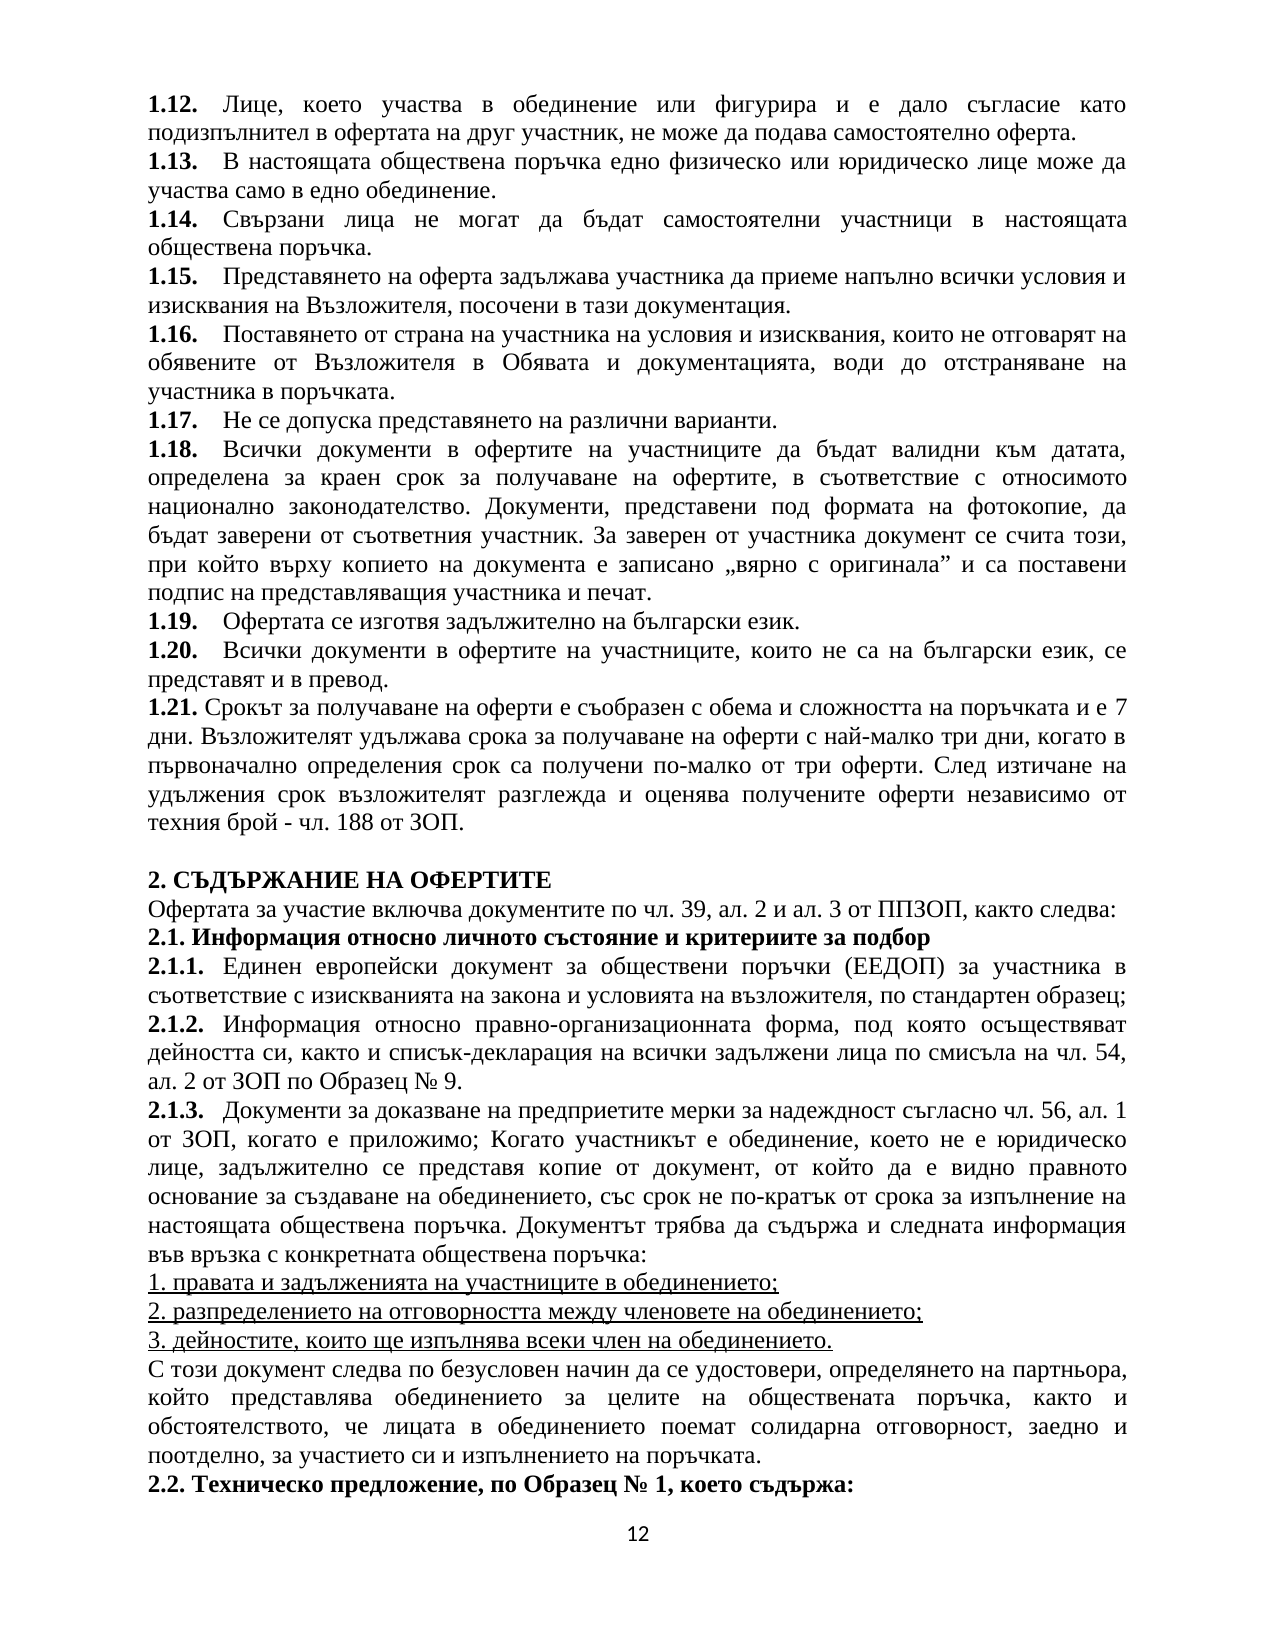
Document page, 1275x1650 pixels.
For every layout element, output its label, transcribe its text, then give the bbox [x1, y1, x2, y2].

text 1.18. Всички документи в офертите на участниците да бъдат валидни към датата, определена за краен срок за получаване на офертите, в съответствие с относимото национално законодателство. Документи, представени под формата на фотокопие, да бъдат заверени от съответния участник. За заверен от участника документ се счита този, при който върху копието на документа е записано „вярно с оригинала” и са поставени подпис на представляващия участника и печат. [148, 434, 1127, 606]
text 1.12. Лице, което участва в обединение или фигурира и е дало съгласие като подизпълнител в офертата на друг участник, не може да подава самостоятелно оферта. [148, 89, 1127, 146]
text 1.21. Срокът за получаване на оферти е съобразен с обема и сложността на поръчката и е 7 дни. Възложителят удължава срока за получаване на оферти с най-малко три дни, когато в първоначално определения срок са получени по-малко от три оферти. След изтичане на удължения срок възложителят разглежда и оценява получените оферти независимо от техния брой - чл. 188 от ЗОП. [148, 692, 1127, 836]
text 1.19. Офертата се изготвя задължително на български език. [148, 606, 1127, 635]
text 2. СЪДЪРЖАНИЕ НА ОФЕРТИТЕ [148, 865, 1127, 894]
text 2.2. Техническо предложение, по Образец № 1, което съдържа: [148, 1469, 1127, 1497]
text 1.15. Представянето на оферта задължава участника да приеме напълно всички условия и изисквания на Възложителя, посочени в тази документация. [148, 261, 1127, 319]
text 3. дейностите, които ще изпълнява всеки член на обединението. [148, 1325, 1127, 1354]
list Информация относно правно-организационната форма, под която осъществяват дейността си, както и списък-декларация на всички задължени лица по смисъла на чл. 54, ал. 2 от ЗОП по Образец № 9. [148, 1009, 1127, 1095]
text 1.14. Свързани лица не могат да бъдат самостоятелни участници в настоящата обществена поръчка. [148, 204, 1127, 261]
text 1.17. Не се допуска представянето на различни варианти. [148, 405, 1127, 434]
text 1.16. Поставянето от страна на участника на условия и изисквания, които не отговарят на обявените от Възложителя в Обявата и документацията, води до отстраняване на участника в поръчката. [148, 319, 1127, 405]
text 2.1. Информация относно личното състояние и критериите за подбор [148, 922, 1127, 951]
text 1.20. Всички документи в офертите на участниците, които не са на български език, се представят и в превод. [148, 635, 1127, 692]
text 1. правата и задълженията на участниците в обединението; [148, 1267, 1127, 1296]
text 2. разпределението на отговорността между членовете на обединението; [148, 1296, 1127, 1325]
text Офертата за участие включва документите по чл. 39, ал. 2 и ал. 3 от ППЗОП, както следва: [148, 894, 1127, 922]
text С този документ следва по безусловен начин да се удостовери, определянето на партньора, който представлява обединението за целите на обществената поръчка, както и обстоятелството, че лицата в обединението поемат солидарна отговорност, заедно и поотделно, за участието си и изпълнението на поръчката. [148, 1354, 1127, 1469]
text 1.13. В настоящата обществена поръчка едно физическо или юридическо лице може да участва само в едно обединение. [148, 146, 1127, 204]
list Единен европейски документ за обществени поръчки (ЕЕДОП) за участника в съответствие с изискванията на закона и условията на възложителя, по стандартен образец; [148, 951, 1127, 1009]
list Документи за доказване на предприетите мерки за надеждност съгласно чл. 56, ал. 1 от ЗОП, когато е приложимо; Когато участникът е обединение, което не е юридическо лице, задължително се представя копие от документ, от който да е видно правното основание за създаване на обединението, със срок не по-кратък от срока за изпълнение на настоящата обществена поръчка. Документът трябва да съдържа и следната информация във връзка с конкретната обществена поръчка: [148, 1095, 1127, 1267]
